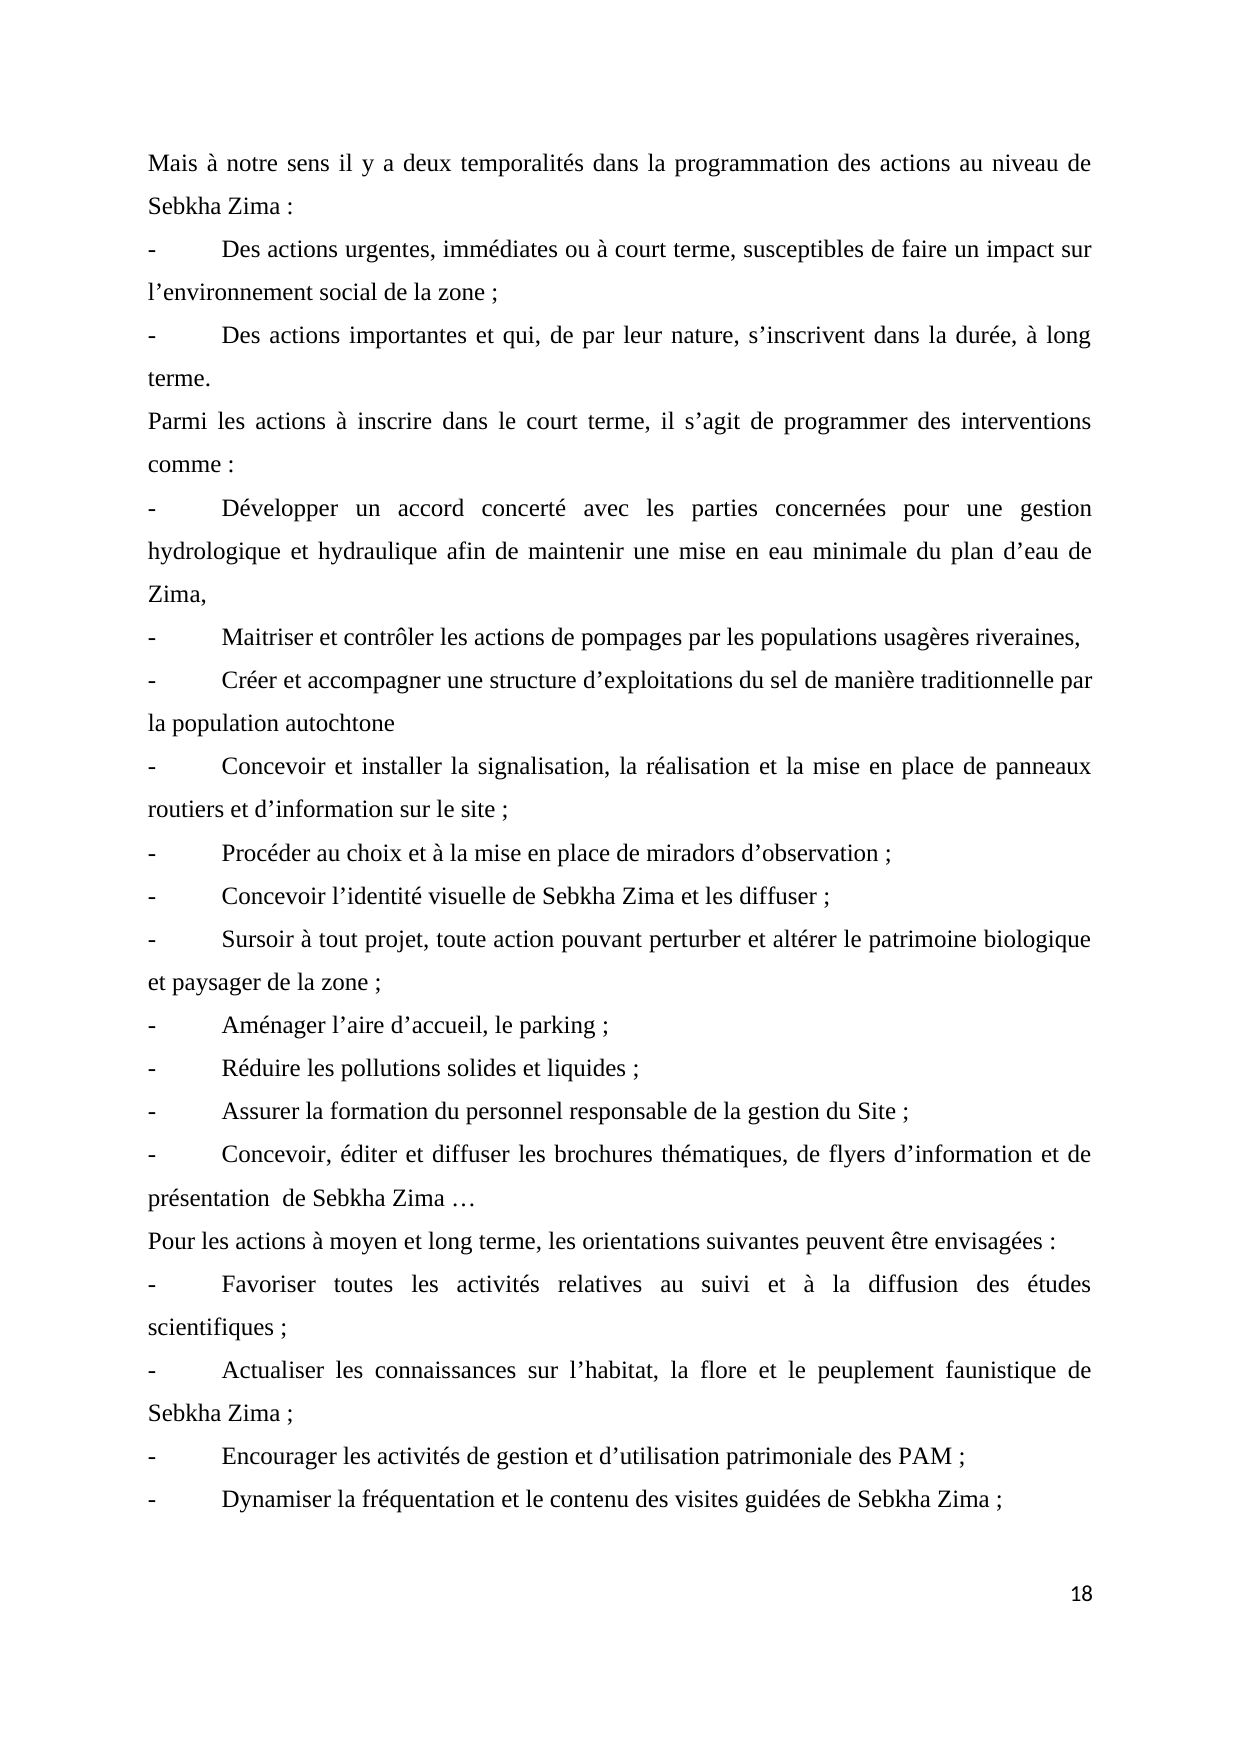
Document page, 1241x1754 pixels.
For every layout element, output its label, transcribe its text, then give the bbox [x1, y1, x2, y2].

list - Développer un accord concerté avec les parties concernées pour une gestion hydrologique et hydraulique afin de maintenir une mise en eau minimale du plan d’eau de Zima, [148, 493, 1093, 608]
list - Actualiser les connaissances sur l’habitat, la flore et le peuplement faunistique de Sebkha Zima ; [148, 1355, 1093, 1427]
list - Assurer la formation du personnel responsable de la gestion du Site ; [148, 1096, 1093, 1125]
list - Concevoir et installer la signalisation, la réalisation et la mise en place de panneaux routiers et d’information sur le site ; [148, 751, 1093, 823]
list - Procéder au choix et à la mise en place de miradors d’observation ; [148, 838, 1093, 866]
list - Réduire les pollutions solides et liquides ; [148, 1053, 1093, 1082]
list - Dynamiser la fréquentation et le contenu des visites guidées de Sebkha Zima ; [148, 1484, 1093, 1513]
list - Des actions importantes et qui, de par leur nature, s’inscrivent dans la durée, à long terme. [148, 320, 1093, 392]
list - Encourager les activités de gestion et d’utilisation patrimoniale des PAM ; [148, 1441, 1093, 1470]
list - Sursoir à tout projet, toute action pouvant perturber et altérer le patrimoine biologique et paysager de la zone ; [148, 924, 1093, 996]
list - Favoriser toutes les activités relatives au suivi et à la diffusion des études scientifiques ; [148, 1269, 1093, 1341]
list Pour les actions à moyen et long terme, les orientations suivantes peuvent être envisagées : [148, 1226, 1093, 1254]
list Parmi les actions à inscrire dans le court terme, il s’agit de programmer des interventions comme : [148, 406, 1093, 478]
list - Créer et accompagner une structure d’exploitations du sel de manière traditionnelle par la population autochtone [148, 665, 1093, 737]
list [148, 148, 1093, 219]
list - Des actions urgentes, immédiates ou à court terme, susceptibles de faire un impact sur l’environnement social de la zone ; [148, 234, 1093, 306]
list - Aménager l’aire d’accueil, le parking ; [148, 1010, 1093, 1039]
list - Concevoir, éditer et diffuser les brochures thématiques, de flyers d’information et de présentation de Sebkha Zima … [148, 1139, 1093, 1211]
list - Maitriser et contrôler les actions de pompages par les populations usagères riveraines, [148, 622, 1093, 651]
list - Concevoir l’identité visuelle de Sebkha Zima et les diffuser ; [148, 881, 1093, 909]
